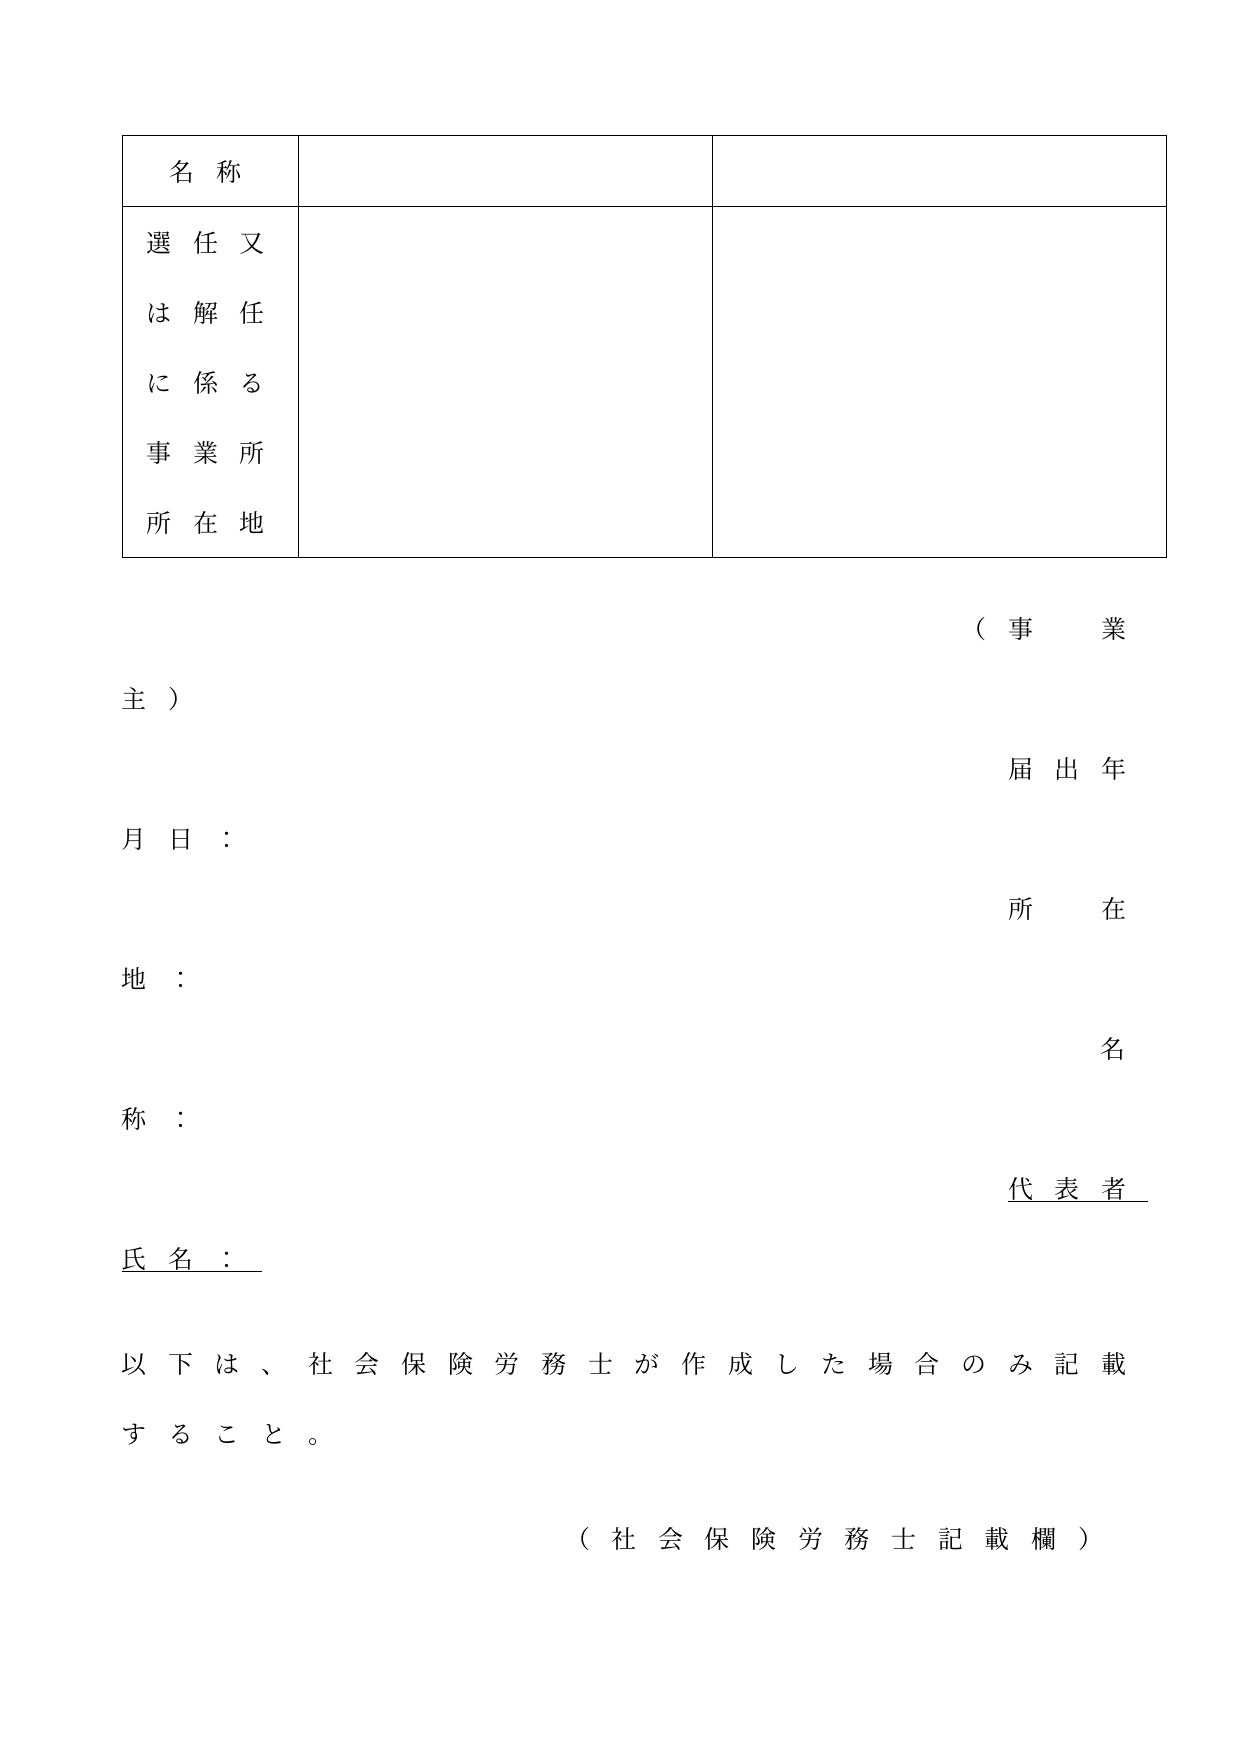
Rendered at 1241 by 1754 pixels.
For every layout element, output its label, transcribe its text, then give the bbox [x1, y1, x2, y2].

table_cell [713, 136, 1166, 206]
text 名 称： [121, 1013, 1148, 1153]
text （事 業 主） [121, 593, 1148, 733]
text 所 在 地： [121, 873, 1148, 1013]
table_cell [299, 136, 712, 206]
text 以下は、社会保険労務士が作成した場合のみ記載すること。 [121, 1328, 1148, 1468]
table_cell [299, 207, 712, 557]
text 届出年月日： [121, 733, 1148, 873]
text 代表者氏名： [121, 1153, 1148, 1293]
table_cell [713, 207, 1166, 557]
text （社会保険労務士記載欄） [121, 1503, 1148, 1573]
table_cell 選任又は解任に係る事業所名称 [123, 136, 298, 206]
table_cell 選任又は解任に係る事業所所在地 [123, 207, 298, 557]
